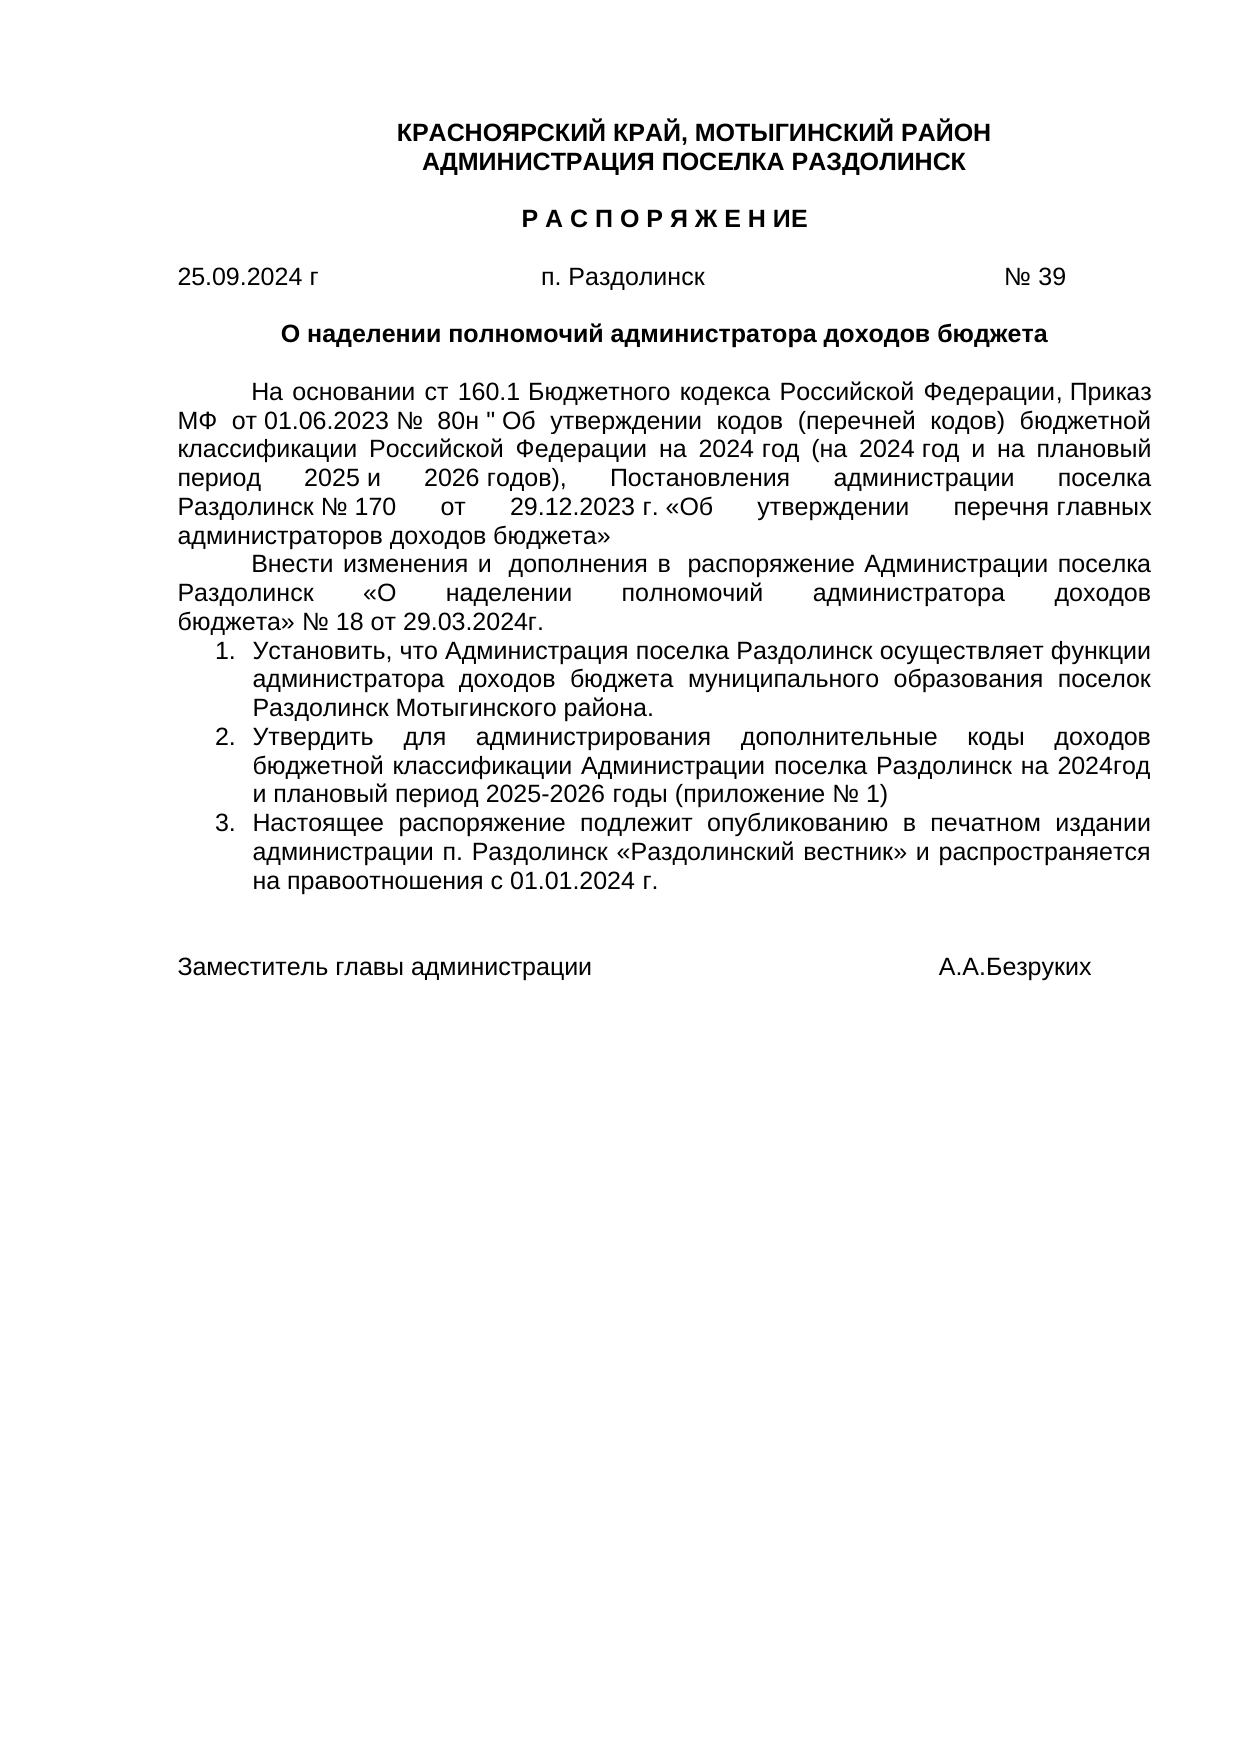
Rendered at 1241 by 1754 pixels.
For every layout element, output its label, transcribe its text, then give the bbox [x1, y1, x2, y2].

list Утвердить для администрирования дополнительные коды доходов бюджетной классификации Администрации поселка Раздолинск на 2024год и плановый период 2025-2026 годы (приложение № 1) [215, 722, 1152, 808]
text Внести изменения и дополнения в распоряжение Администрации поселка Раздолинск «О наделении полномочий администратора доходов бюджета» № 18 от 29.03.2024г. [177, 549, 1152, 636]
text О наделении полномочий администратора доходов бюджета [177, 319, 1152, 348]
text Заместитель главы администрации А.А.Безруких [177, 952, 1152, 981]
text 25.09.2024 г п. Раздолинск № 39 [177, 262, 1152, 291]
text КРАСНОЯРСКИЙ КРАЙ, МОТЫГИНСКИЙ РАЙОН [177, 118, 1152, 147]
text На основании ст 160.1 Бюджетного кодекса Российской Федерации, Приказ МФ от 01.06.2023 № 80н " Об утверждении кодов (перечней кодов) бюджетной классификации Российской Федерации на 2024 год (на 2024 год и на плановый период 2025 и 2026 годов), Постановления администрации поселка Раздолинск № 170 от 29.12.2023 г. «Об утверждении перечня главных администраторов доходов бюджета» [177, 434, 1152, 549]
text На основании ст 160.1 Бюджетного кодекса Российской Федерации, Приказ МФ от 01.06.2023 № 80н " Об утверждении кодов (перечней кодов) бюджетной классификации Российской Федерации на 2024 год (на 2024 год и на плановый период 2025 и 2026 годов), Постановления администрации поселка Раздолинск № 170 от 29.12.2023 г. «Об утверждении перечня главных администраторов доходов бюджета» [177, 377, 1070, 434]
list Настоящее распоряжение подлежит опубликованию в печатном издании администрации п. Раздолинск «Раздолинский вестник» и распространяется на правоотношения с 01.01.2024 г. [215, 808, 1152, 894]
list Установить, что Администрация поселка Раздолинск осуществляет функции администратора доходов бюджета муниципального образования поселок Раздолинск Мотыгинского района. [215, 636, 1152, 722]
text АДМИНИСТРАЦИЯ ПОСЕЛКА РАЗДОЛИНСК [177, 147, 1152, 176]
text Р А С П О Р Я Ж Е Н ИЕ [177, 204, 1152, 233]
